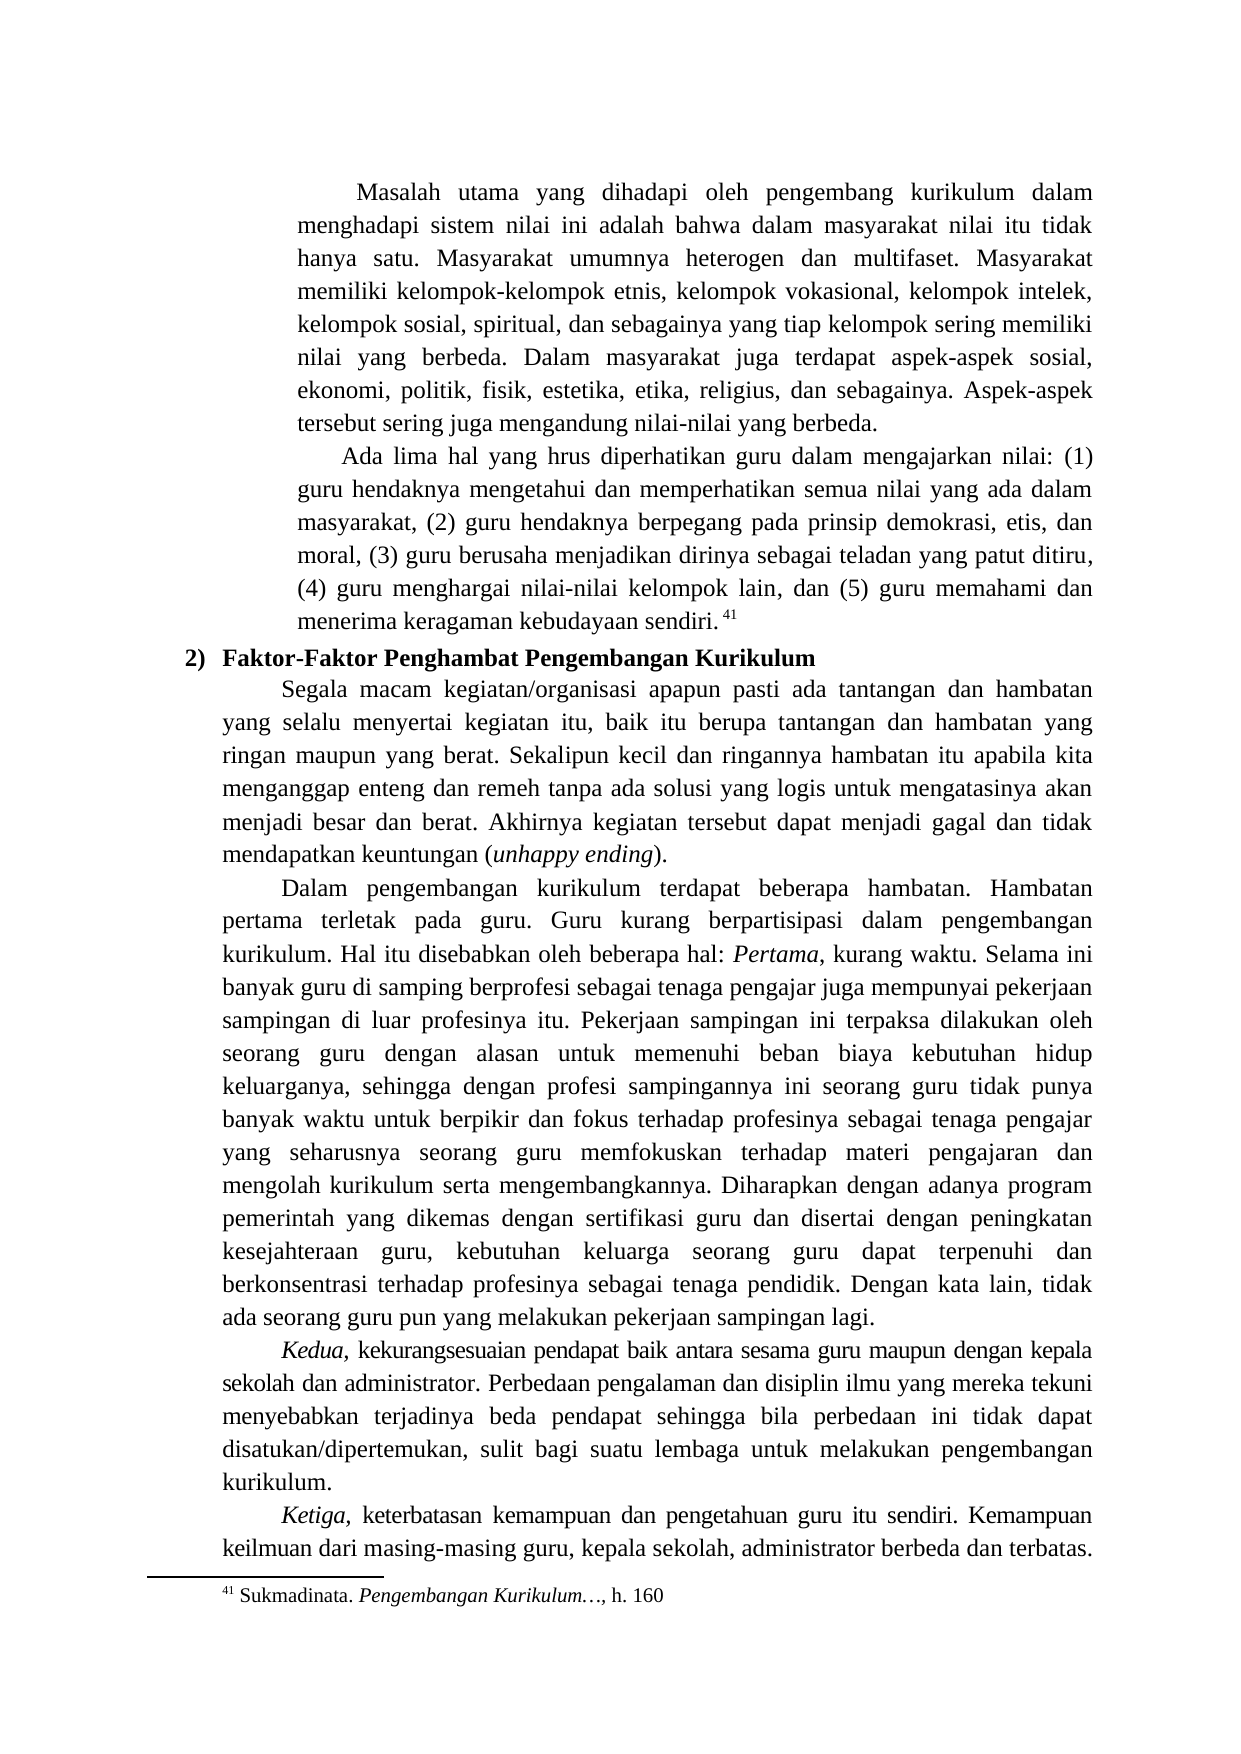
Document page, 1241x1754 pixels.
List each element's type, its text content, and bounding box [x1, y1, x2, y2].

text Masalah utama yang dihadapi oleh pengembang kurikulum dalam menghadapi sistem nilai ini adalah bahwa dalam masyarakat nilai itu tidak hanya satu. Masyarakat umumnya heterogen dan multifaset. Masyarakat memiliki kelompok-kelompok etnis, kelompok vokasional, kelompok intelek, kelompok sosial, spiritual, dan sebagainya yang tiap kelompok sering memiliki nilai yang berbeda. Dalam masyarakat juga terdapat aspek-aspek sosial, ekonomi, politik, fisik, estetika, etika, religius, dan sebagainya. Aspek-aspek tersebut sering juga mengandung nilai-nilai yang berbeda. [297, 177, 1093, 437]
text Ada lima hal yang hrus diperhatikan guru dalam mengajarkan nilai: (1) guru hendaknya mengetahui dan memperhatikan semua nilai yang ada dalam masyarakat, (2) guru hendaknya berpegang pada prinsip demokrasi, etis, dan moral, (3) guru berusaha menjadikan dirinya sebagai teladan yang patut ditiru, (4) guru menghargai nilai-nilai kelompok lain, dan (5) guru memahami dan menerima keragaman kebudayaan sendiri. [297, 441, 1093, 635]
subtitle Faktor-Faktor Penghambat Pengembangan Kurikulum [184, 643, 1093, 672]
text Dalam pengembangan kurikulum terdapat beberapa hambatan. Hambatan pertama terletak pada guru. Guru kurang berpartisipasi dalam pengembangan kurikulum. Hal itu disebabkan oleh beberapa hal: Pertama, kurang waktu. Selama ini banyak guru di samping berprofesi sebagai tenaga pengajar juga mempunyai pekerjaan sampingan di luar profesinya itu. Pekerjaan sampingan ini terpaksa dilakukan oleh seorang guru dengan alasan untuk memenuhi beban biaya kebutuhan hidup keluarganya, sehingga dengan profesi sampingannya ini seorang guru tidak punya banyak waktu untuk berpikir dan fokus terhadap profesinya sebagai tenaga pengajar yang seharusnya seorang guru memfokuskan terhadap materi pengajaran dan mengolah kurikulum serta mengembangkannya. Diharapkan dengan adanya program pemerintah yang dikemas dengan sertifikasi guru dan disertai dengan peningkatan kesejahteraan guru, kebutuhan keluarga seorang guru dapat terpenuhi dan berkonsentrasi terhadap profesinya sebagai tenaga pendidik. Dengan kata lain, tidak ada seorang guru pun yang melakukan pekerjaan sampingan lagi. [222, 873, 1093, 1331]
text Segala macam kegiatan/organisasi apapun pasti ada tantangan dan hambatan yang selalu menyertai kegiatan itu, baik itu berupa tantangan dan hambatan yang ringan maupun yang berat. Sekalipun kecil dan ringannya hambatan itu apabila kita menganggap enteng dan remeh tanpa ada solusi yang logis untuk mengatasinya akan menjadi besar dan berat. Akhirnya kegiatan tersebut dapat menjadi gagal dan tidak mendapatkan keuntungan (unhappy ending). [222, 674, 1093, 868]
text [222, 1500, 1093, 1562]
text Kedua, kekurangsesuaian pendapat baik antara sesama guru maupun dengan kepala sekolah dan administrator. Perbedaan pengalaman dan disiplin ilmu yang mereka tekuni menyebabkan terjadinya beda pendapat sehingga bila perbedaan ini tidak dapat disatukan/dipertemukan, sulit bagi suatu lembaga untuk melakukan pengembangan kurikulum. [222, 1335, 1093, 1496]
